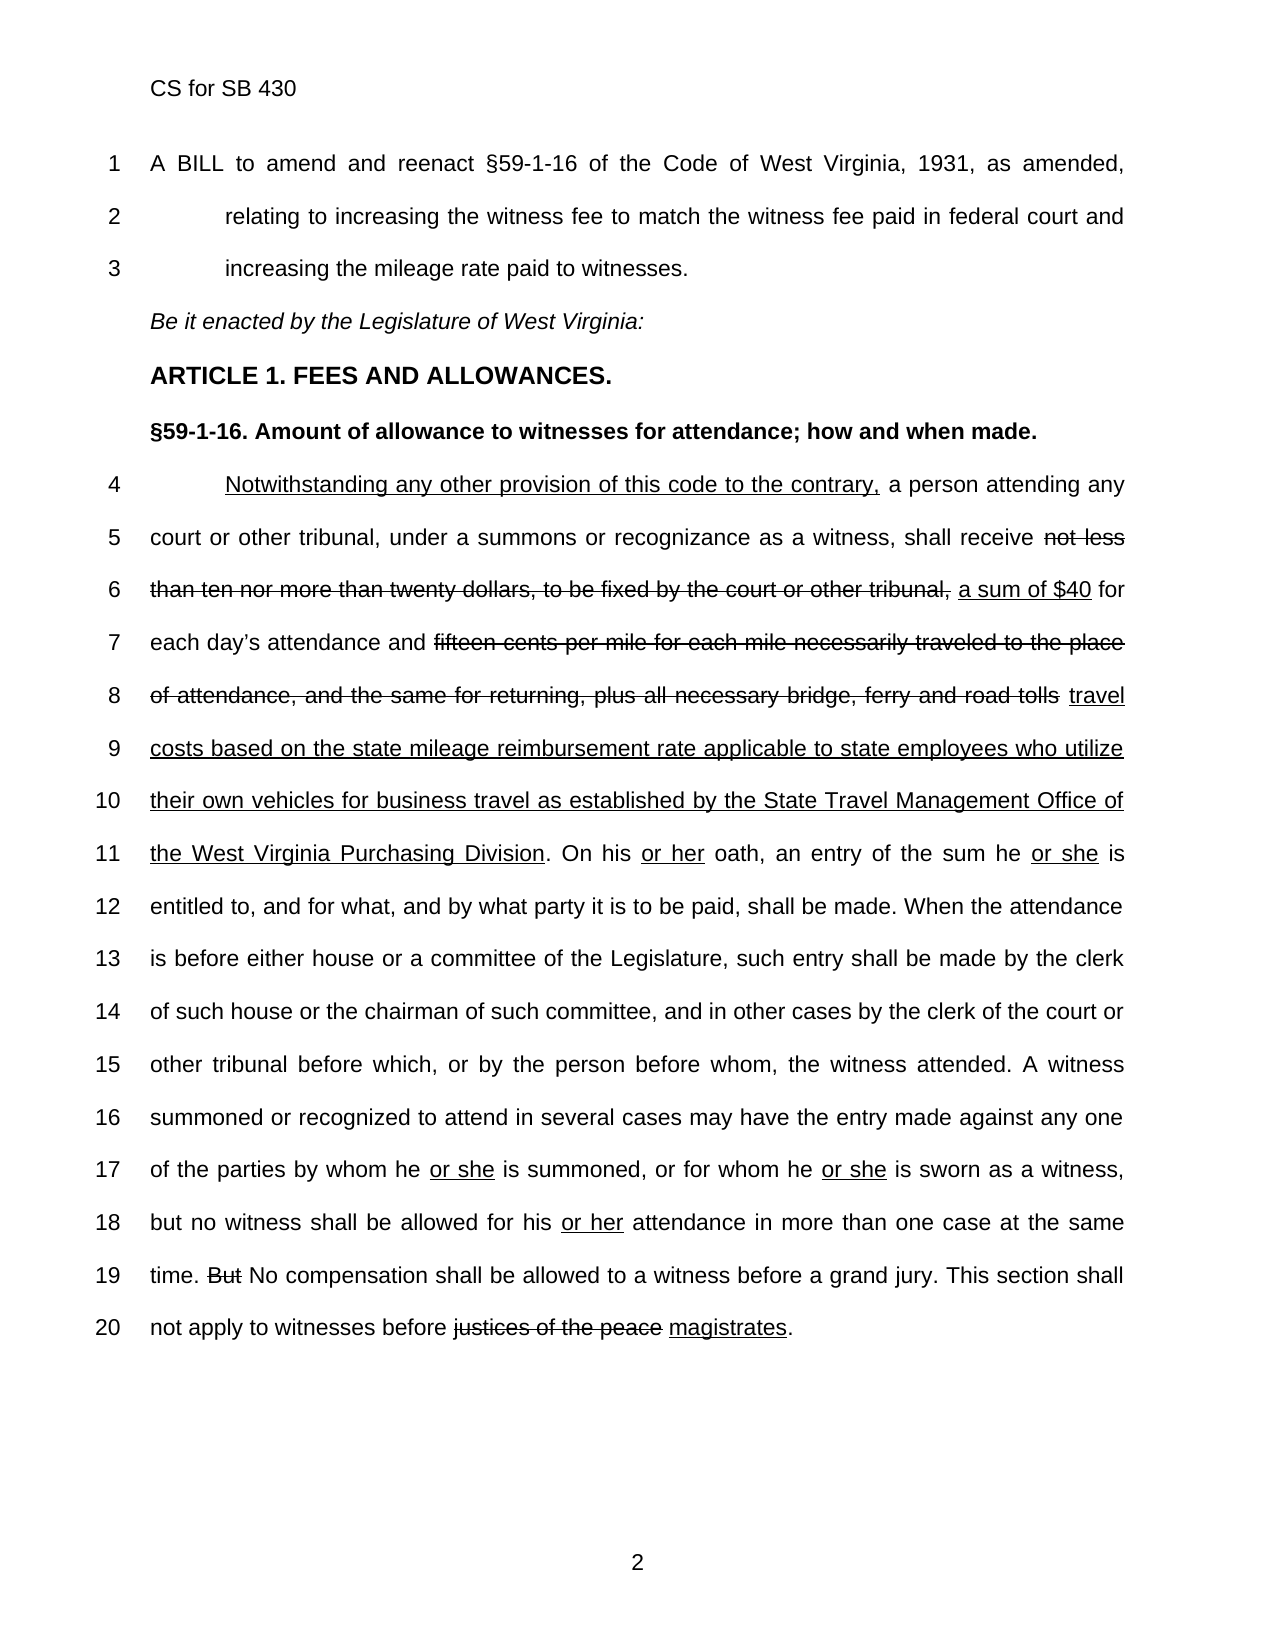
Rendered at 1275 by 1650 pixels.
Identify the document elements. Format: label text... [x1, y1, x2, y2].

title A BILL to amend and reenact §59-1-16 of the Code of West Virginia, 1931, as amended, relating to increasing the witness fee to match the witness fee paid in federal court and increasing the mileage rate paid to witnesses. [150, 150, 1125, 282]
subtitle ARTICLE 1. FEES AND ALLOWANCES. [150, 361, 1125, 389]
subtitle §59-1-16. Amount of allowance to witnesses for attendance; how and when made. [150, 418, 1125, 445]
text Notwithstanding any other provision of this code to the contrary, a person attending any court or other tribunal, under a summons or recognizance as a witness, shall receive not less than ten nor more than twenty dollars, to be fixed by the court or other tribunal, a sum of $40 for each day’s attendance and fifteen cents per mile for each mile necessarily traveled to the place of attendance, and the same for returning, plus all necessary bridge, ferry and road tolls travel costs based on the state mileage reimbursement rate applicable to state employees who utilize their own vehicles for business travel as established by the State Travel Management Office of the West Virginia Purchasing Division. On his or her oath, an entry of the sum he or she is entitled to, and for what, and by what party it is to be paid, shall be made. When the attendance is before either house or a committee of the Legislature, such entry shall be made by the clerk of such house or the chairman of such committee, and in other cases by the clerk of the court or other tribunal before which, or by the person before whom, the witness attended. A witness summoned or recognized to attend in several cases may have the entry made against any one of the parties by whom he or she is summoned, or for whom he or she is sworn as a witness, but no witness shall be allowed for his or her attendance in more than one case at the same time. But No compensation shall be allowed to a witness before a grand jury. This section shall not apply to witnesses before justices of the peace magistrates. [150, 471, 1125, 1341]
text Be it enacted by the Legislature of West Virginia: [150, 308, 1125, 334]
